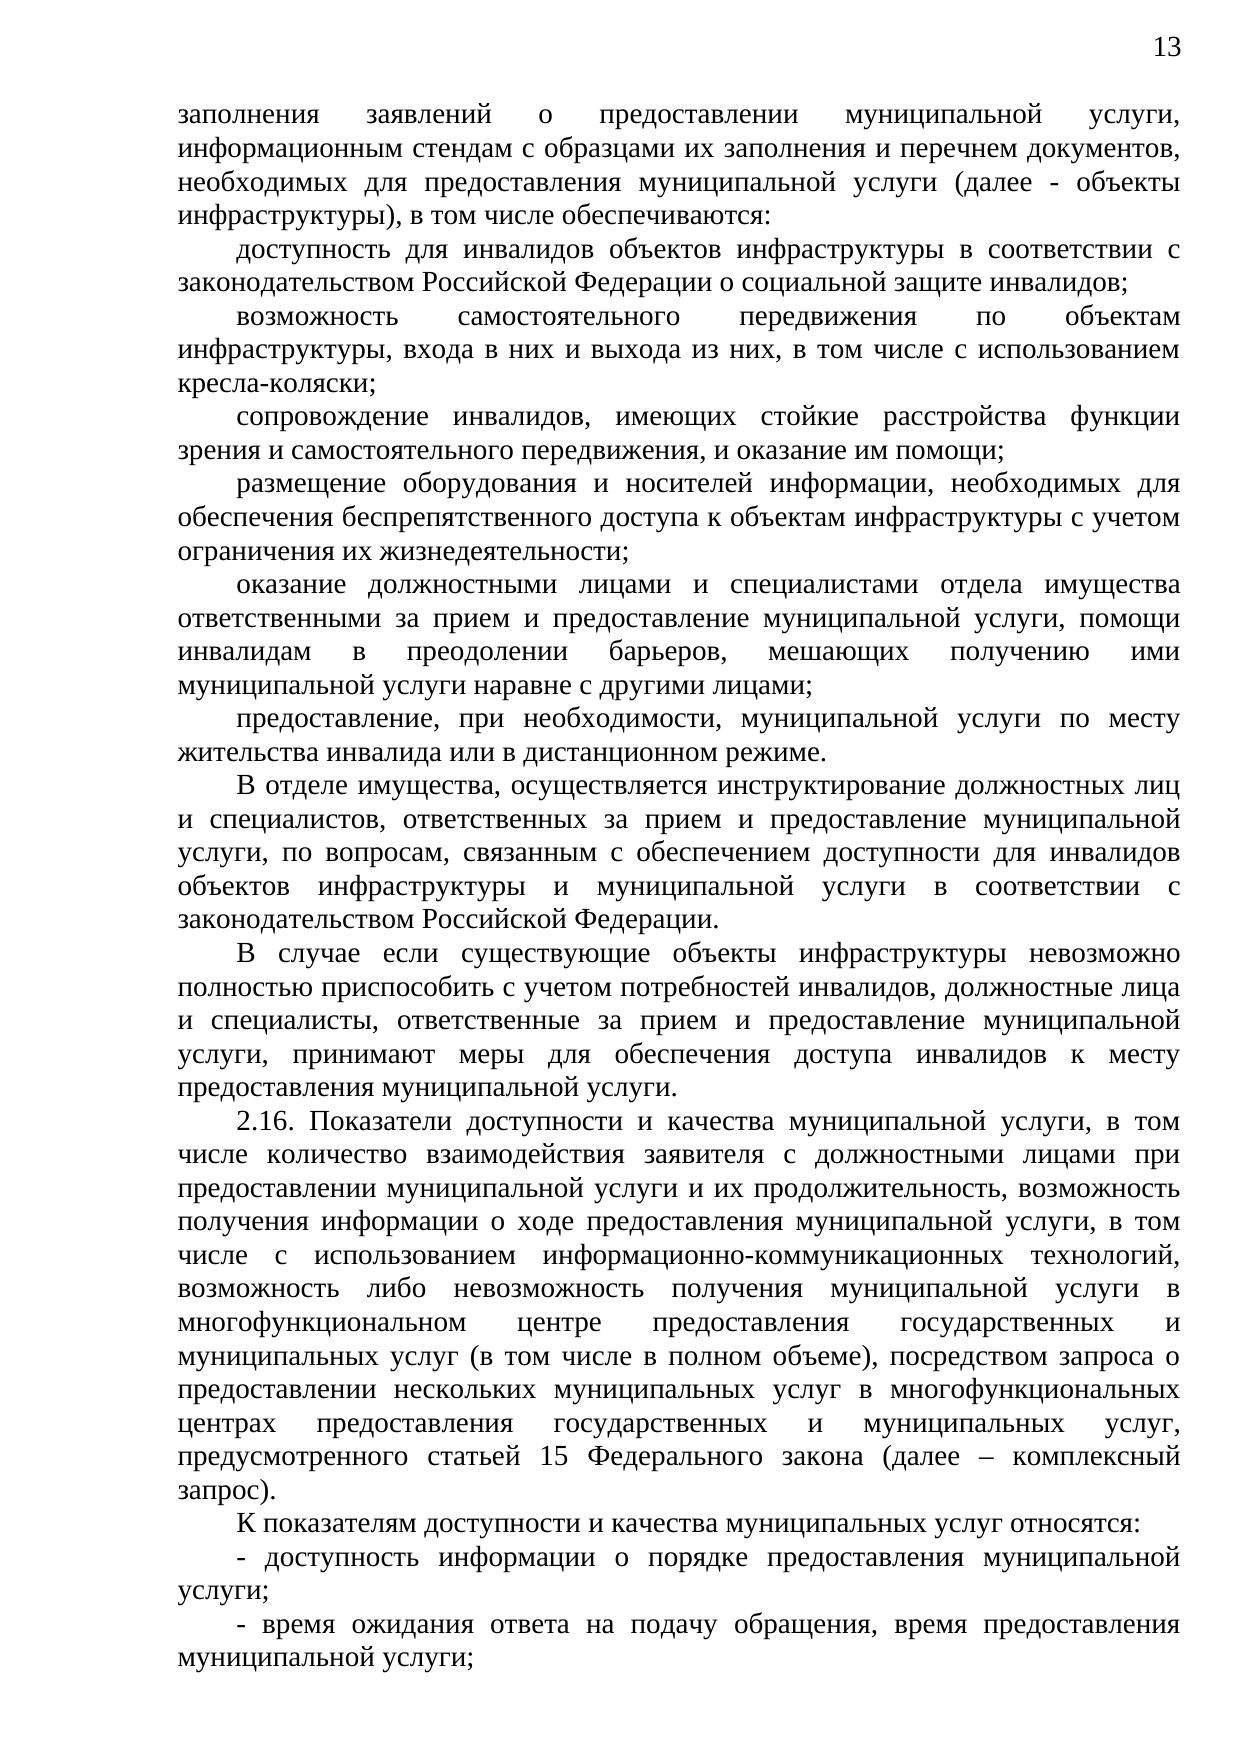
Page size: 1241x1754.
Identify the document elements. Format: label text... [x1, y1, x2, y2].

text В отделе имущества, осуществляется инструктирование должностных лиц и специалистов, ответственных за прием и предоставление муниципальной услуги, по вопросам, связанным с обеспечением доступности для инвалидов объектов инфраструктуры и муниципальной услуги в соответствии с законодательством Российской Федерации. [177, 767, 1181, 935]
text - время ожидания ответа на подачу обращения, время предоставления муниципальной услуги; [177, 1606, 1181, 1673]
text сопровождение инвалидов, имеющих стойкие расстройства функции зрения и самостоятельного передвижения, и оказание им помощи; [177, 398, 1181, 466]
text 2.16. Показатели доступности и качества муниципальной услуги, в том числе количество взаимодействия заявителя с должностными лицами при предоставлении муниципальной услуги и их продолжительность, возможность получения информации о ходе предоставления муниципальной услуги, в том числе с использованием информационно-коммуникационных технологий, возможность либо невозможность получения муниципальной услуги в многофункциональном центре предоставления государственных и муниципальных услуг (в том числе в полном объеме), посредством запроса о предоставлении нескольких муниципальных услуг в многофункциональных центрах предоставления государственных и муниципальных услуг, предусмотренного статьей 15 Федерального закона (далее – комплексный запрос). [177, 1103, 1181, 1505]
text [177, 97, 1181, 231]
text К показателям доступности и качества муниципальных услуг относятся: [177, 1505, 1181, 1539]
text возможность самостоятельного передвижения по объектам инфраструктуры, входа в них и выхода из них, в том числе с использованием кресла-коляски; [177, 298, 1181, 398]
text доступность для инвалидов объектов инфраструктуры в соответствии с законодательством Российской Федерации о социальной защите инвалидов; [177, 231, 1181, 298]
text В случае если существующие объекты инфраструктуры невозможно полностью приспособить с учетом потребностей инвалидов, должностные лица и специалисты, ответственные за прием и предоставление муниципальной услуги, принимают меры для обеспечения доступа инвалидов к месту предоставления муниципальной услуги. [177, 935, 1181, 1103]
text размещение оборудования и носителей информации, необходимых для обеспечения беспрепятственного доступа к объектам инфраструктуры с учетом ограничения их жизнедеятельности; [177, 466, 1181, 566]
text - доступность информации о порядке предоставления муниципальной услуги; [177, 1539, 1181, 1606]
text оказание должностными лицами и специалистами отдела имущества ответственными за прием и предоставление муниципальной услуги, помощи инвалидам в преодолении барьеров, мешающих получению ими муниципальной услуги наравне с другими лицами; [177, 566, 1181, 700]
text предоставление, при необходимости, муниципальной услуги по месту жительства инвалида или в дистанционном режиме. [177, 700, 1181, 767]
